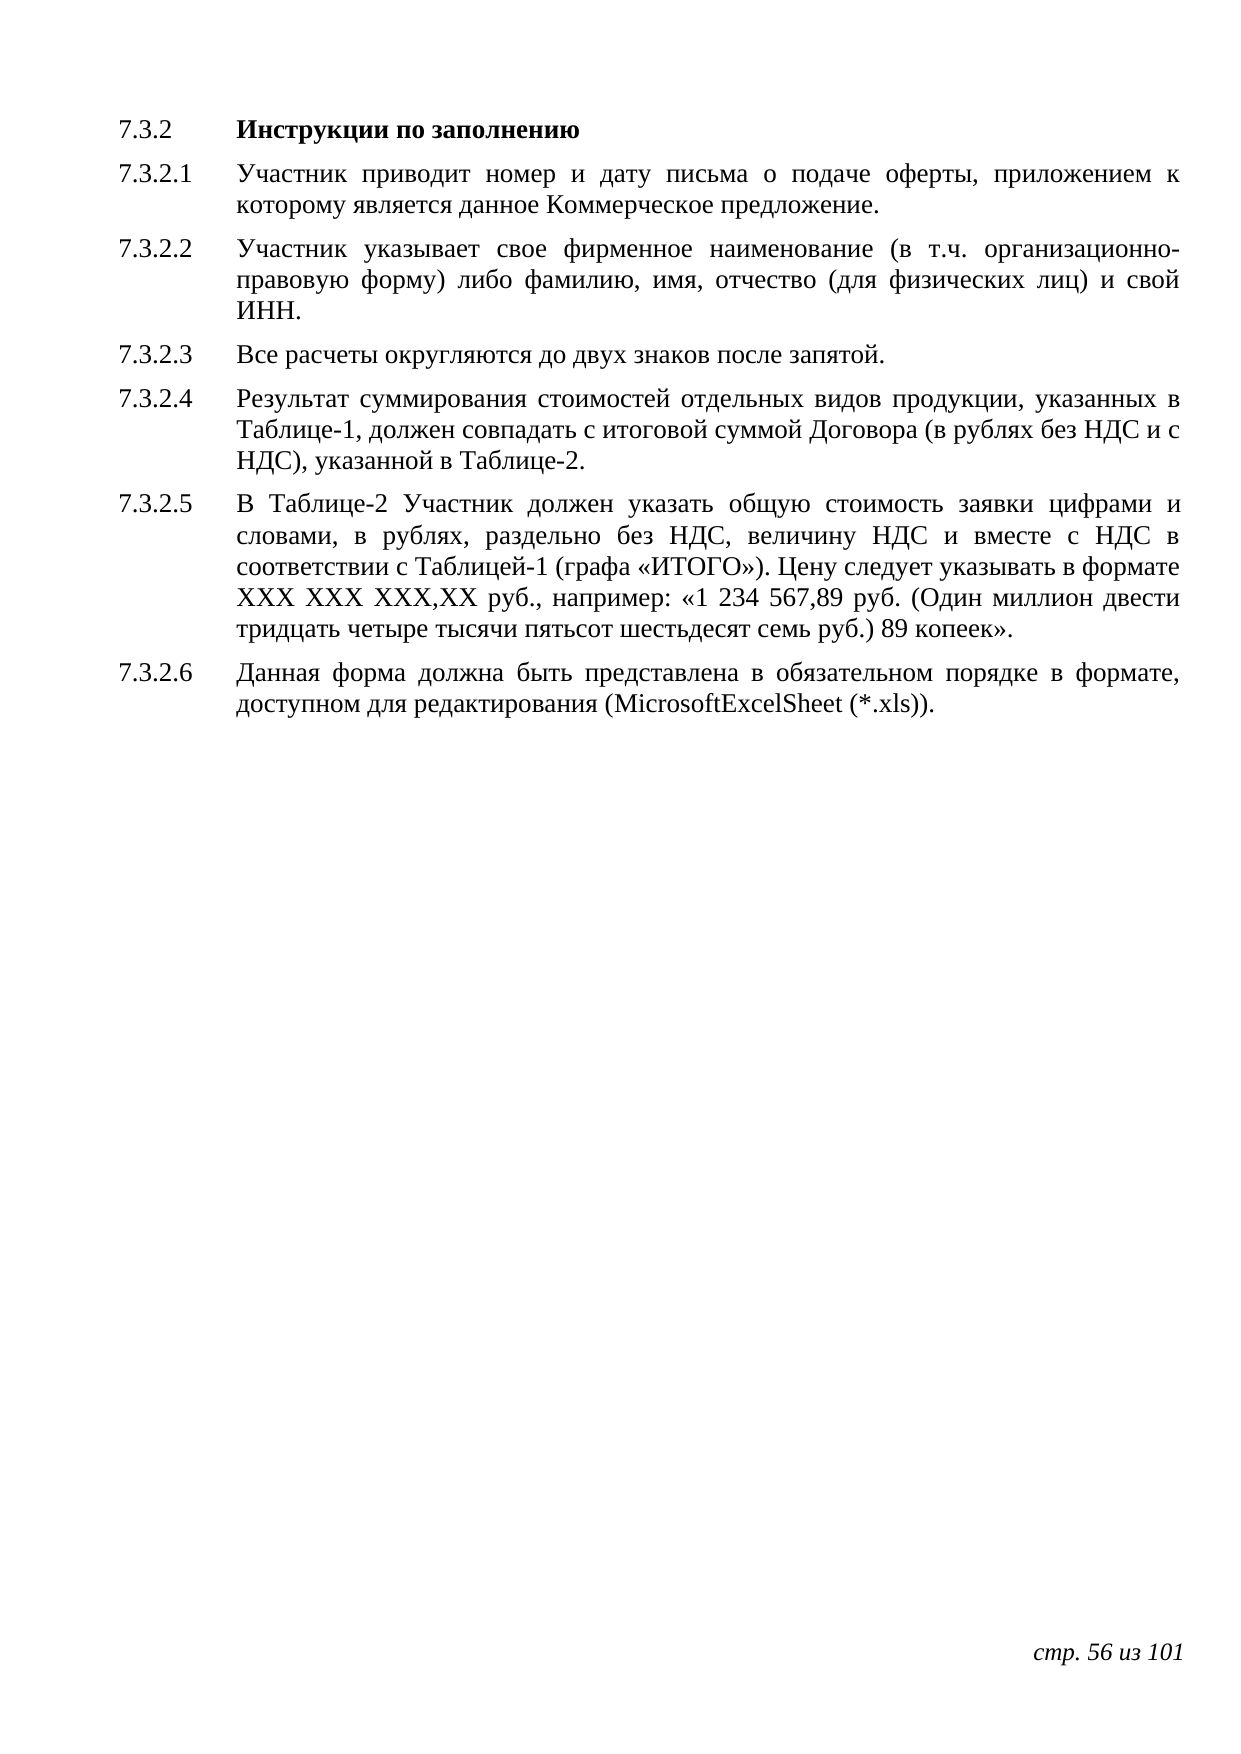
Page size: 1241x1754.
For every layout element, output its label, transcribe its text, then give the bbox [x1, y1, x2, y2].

text Участник приводит номер и дату письма о подаче оферты, приложением к которому является данное Коммерческое предложение. [118, 157, 1181, 219]
text Инструкции по заполнению [118, 114, 1181, 145]
text Данная форма должна быть представлена в обязательном порядке в формате, доступном для редактирования (MicrosoftExcelSheet (*.xls)). [118, 656, 1181, 718]
text Участник указывает свое фирменное наименование (в т.ч. организационно-правовую форму) либо фамилию, имя, отчество (для физических лиц) и свой ИНН. [118, 232, 1181, 326]
text Все расчеты округляются до двух знаков после запятой. [118, 338, 1181, 369]
text Результат суммирования стоимостей отдельных видов продукции, указанных в Таблице-1, должен совпадать с итоговой суммой Договора (в рублях без НДС и с НДС), указанной в Таблице-2. [118, 382, 1181, 475]
text В Таблице-2 Участник должен указать общую стоимость заявки цифрами и словами, в рублях, раздельно без НДС, величину НДС и вместе с НДС в соответствии с Таблицей-1 (графа «ИТОГО»). Цену следует указывать в формате ХХХ ХХХ ХХХ,ХХ руб., например: «1 234 567,89 руб. (Один миллион двести тридцать четыре тысячи пятьсот шестьдесят семь руб.) 89 копеек». [118, 488, 1181, 643]
